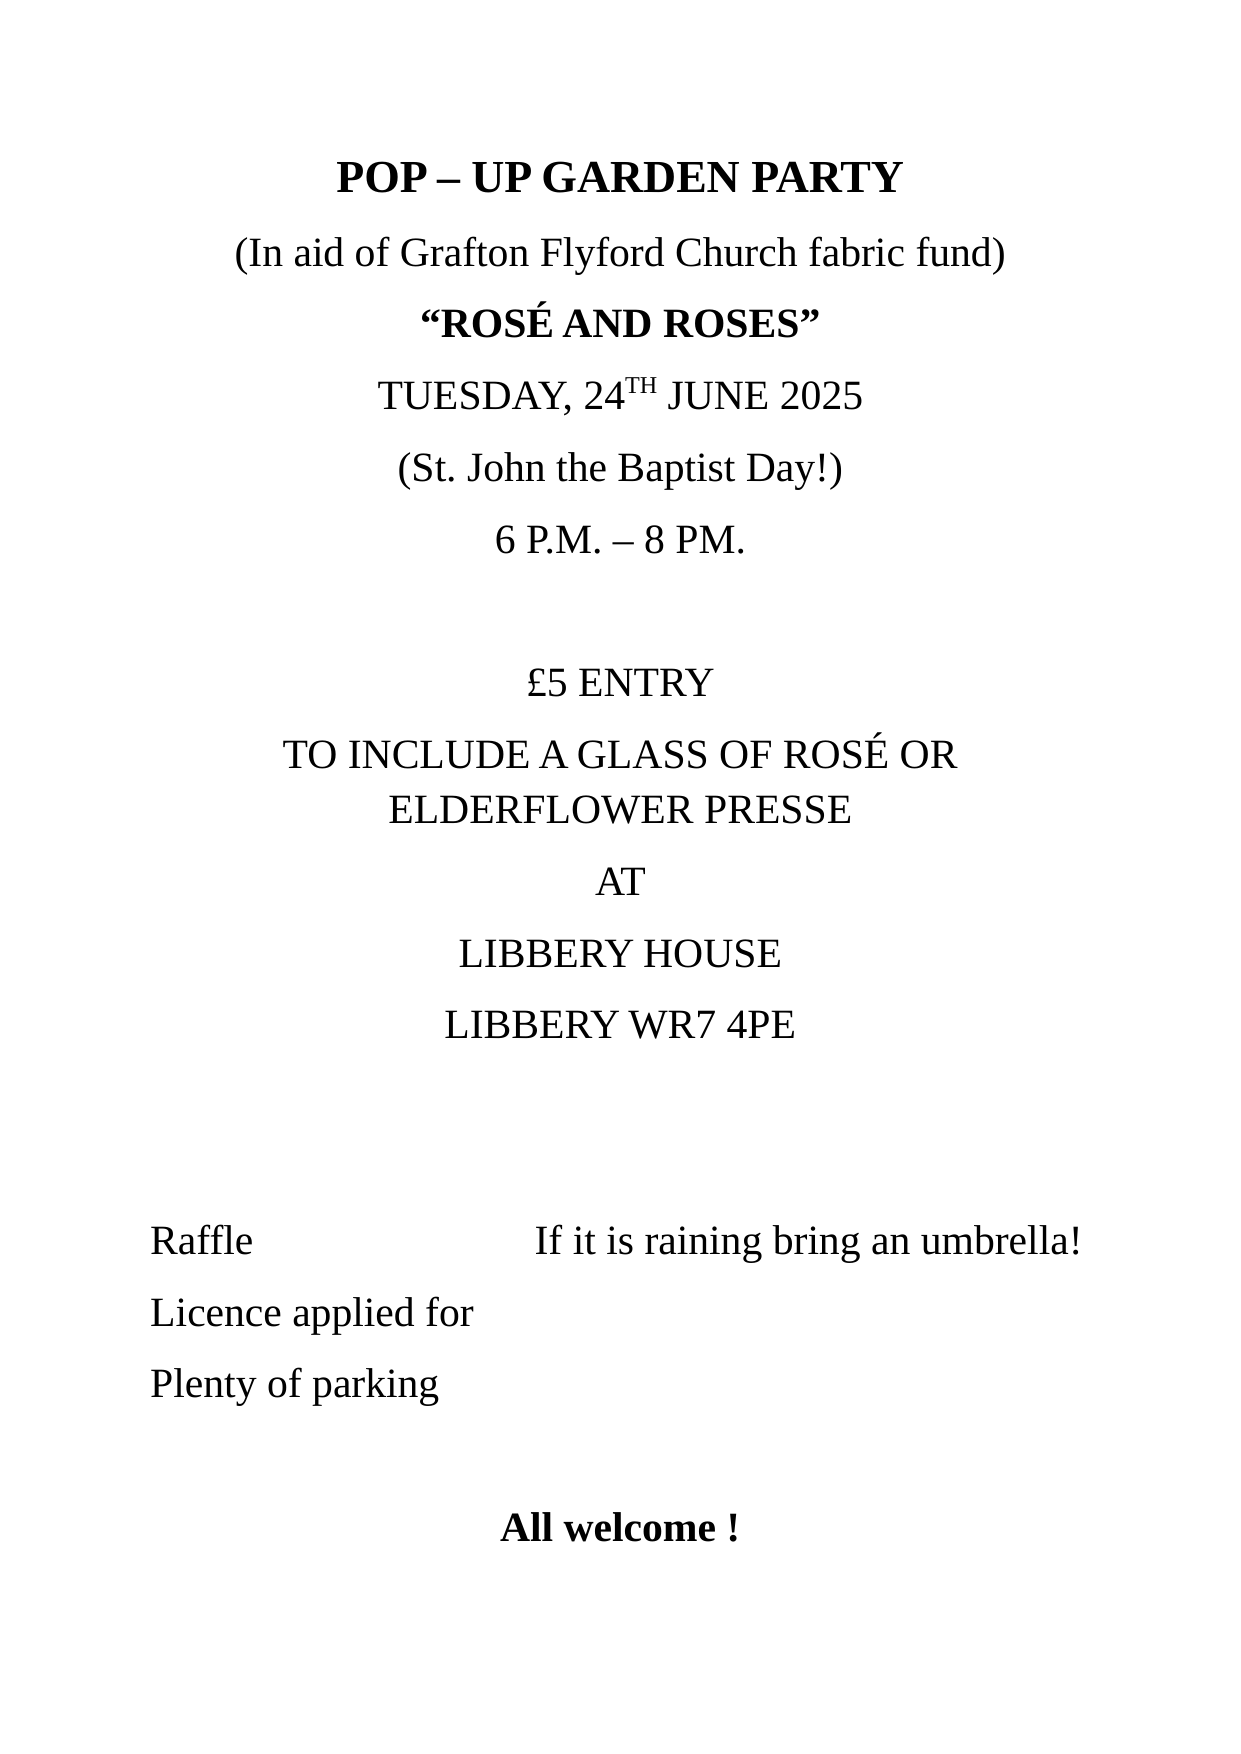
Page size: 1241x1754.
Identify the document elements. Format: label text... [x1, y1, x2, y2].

text LIBBERY HOUSE [150, 928, 1090, 976]
text All welcome ! [150, 1502, 1090, 1550]
text 6 P.M. – 8 PM. [150, 514, 1090, 562]
text AT [150, 856, 1090, 904]
text POP – UP GARDEN PARTY [150, 150, 1090, 203]
text Licence applied for [150, 1287, 1090, 1335]
text “ROSÉ AND ROSES” [150, 299, 1090, 347]
text Raffle If it is raining bring an umbrella! [150, 1215, 1090, 1263]
text Plenty of parking [150, 1359, 1090, 1407]
text TO INCLUDE A GLASS OF ROSÉ OR ELDERFLOWER PRESSE [150, 729, 1090, 833]
text (In aid of Grafton Flyford Church fabric fund) [150, 227, 1090, 275]
text £5 ENTRY [150, 658, 1090, 706]
text LIBBERY WR7 4PE [150, 1000, 1090, 1048]
text TUESDAY, 24TH JUNE 2025 [150, 371, 1090, 419]
text (St. John the Baptist Day!) [150, 442, 1090, 490]
